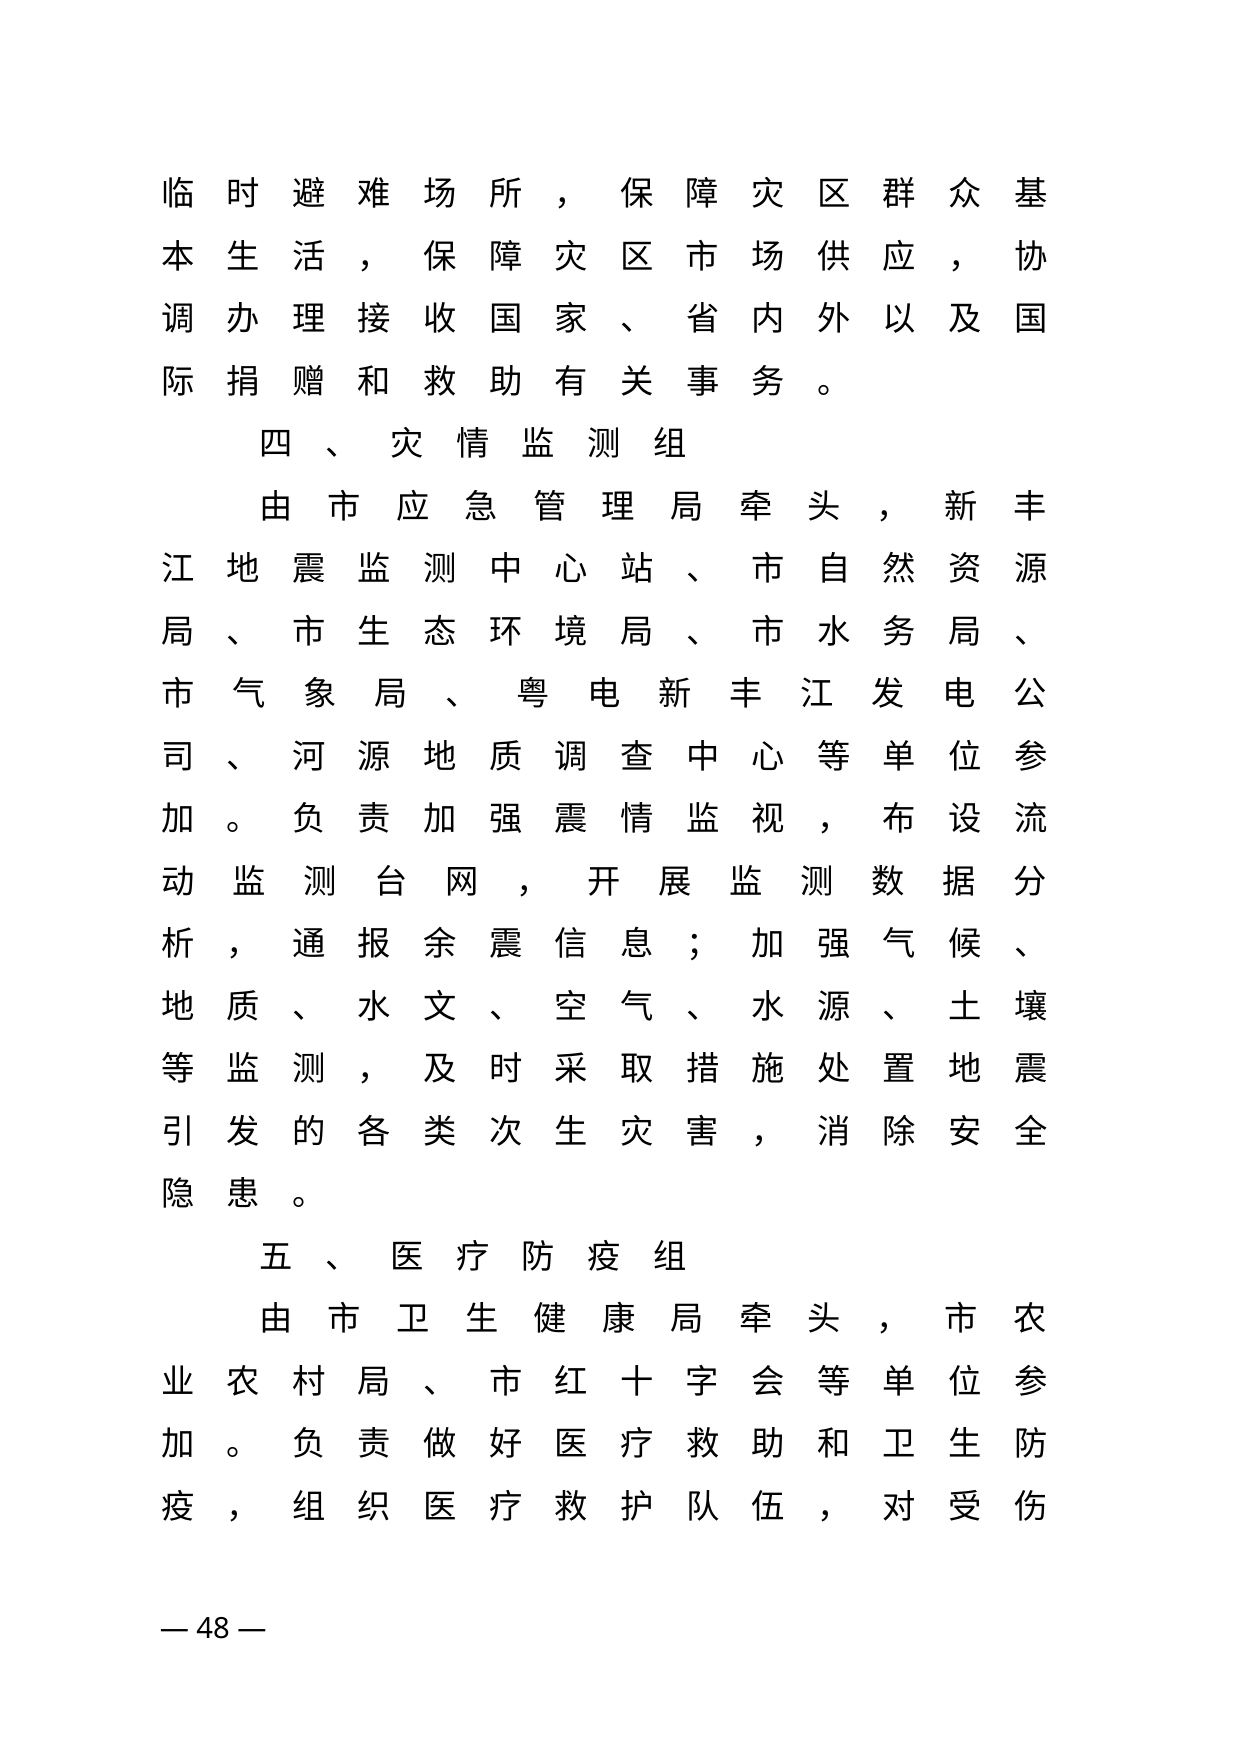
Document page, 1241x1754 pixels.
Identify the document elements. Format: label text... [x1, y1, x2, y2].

text 四、灾情监测组 [161, 410, 1079, 472]
text 由市应急管理局牵头，新丰江地震监测中心站、市自然资源局、市生态环境局、市水务局、市气象局、粤电新丰江发电公司、河源地质调查中心等单位参加。负责加强震情监视，布设流动监测台网，开展监测数据分析，通报余震信息；加强气候、地质、水文、空气、水源、土壤等监测，及时采取措施处置地震引发的各类次生灾害，消除安全隐患。 [161, 472, 1079, 1222]
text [161, 1285, 1079, 1535]
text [161, 160, 1079, 410]
text 五、医疗防疫组 [161, 1222, 1079, 1285]
